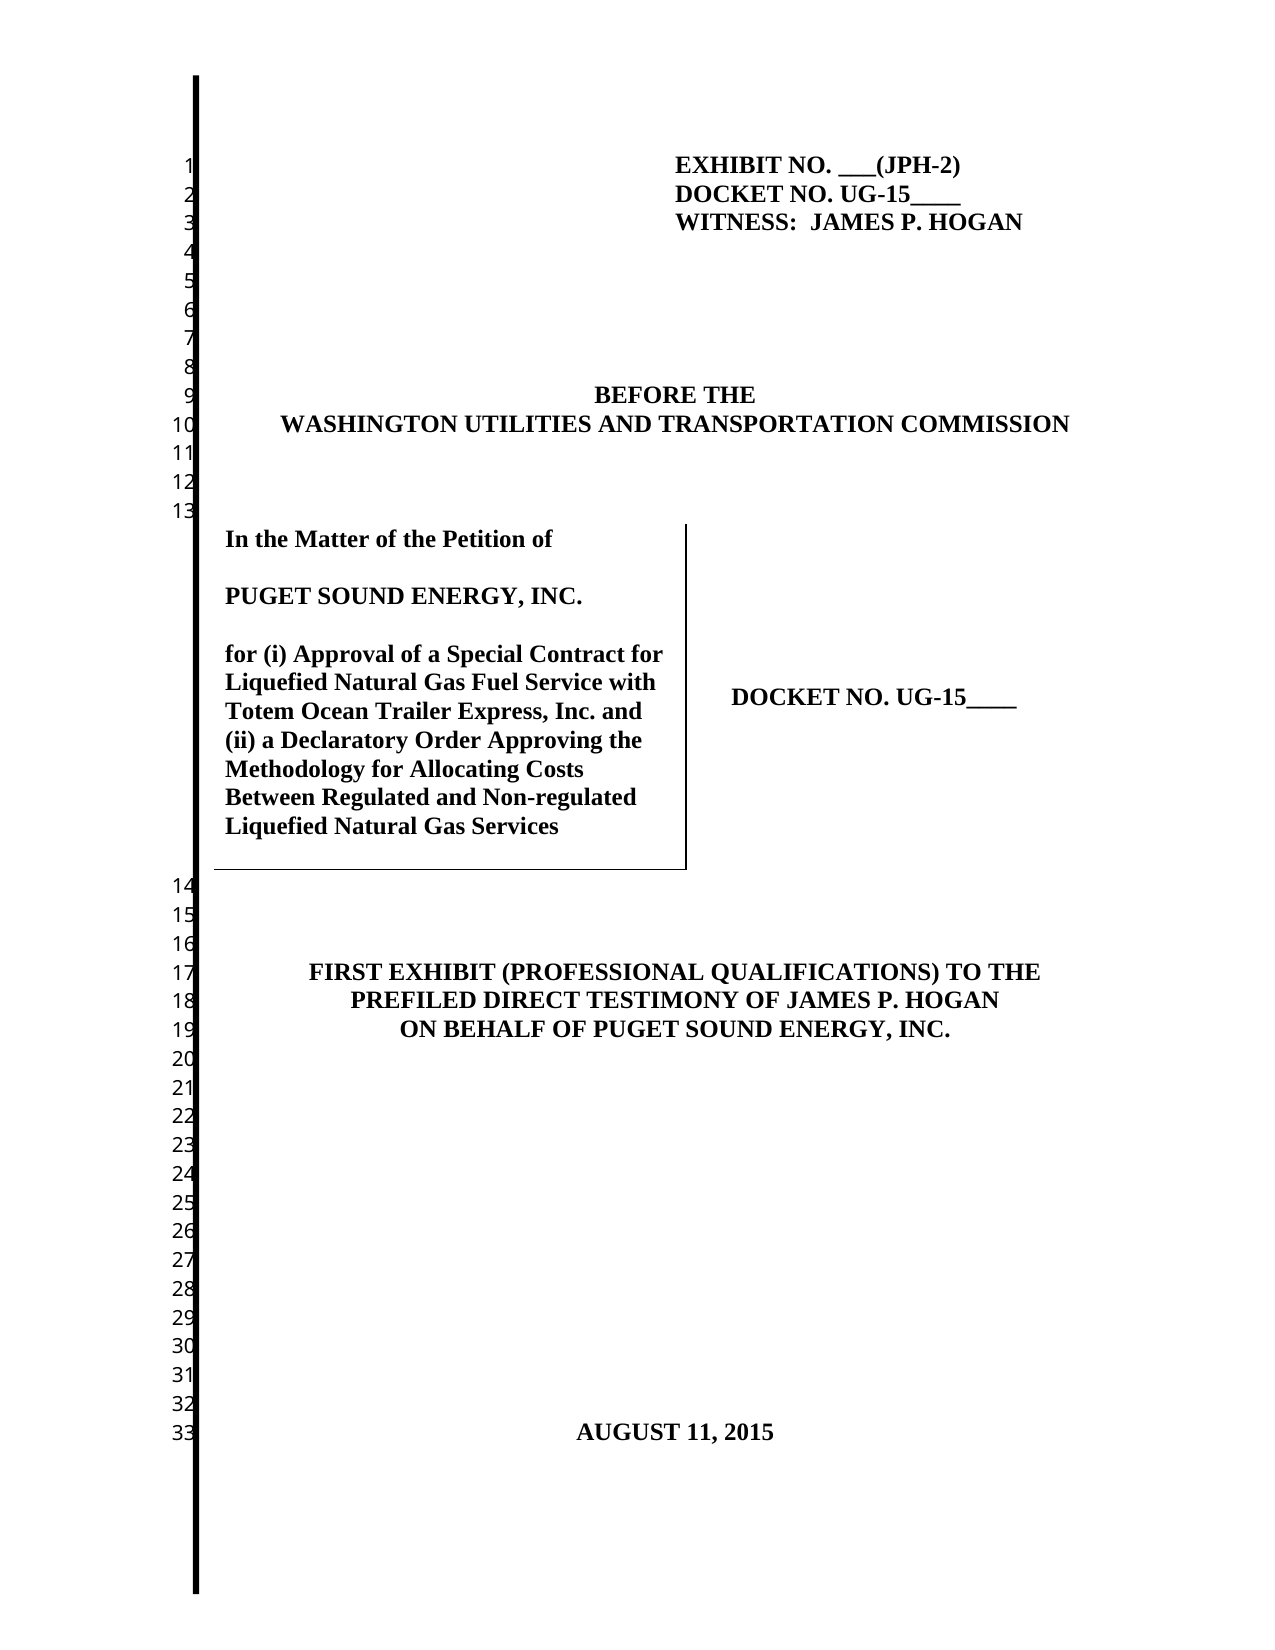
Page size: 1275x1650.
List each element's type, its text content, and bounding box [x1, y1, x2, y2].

text BEFORE THE [225, 380, 1125, 409]
table_header DOCKET NO. UG-15____ [687, 524, 1160, 869]
text UTILITIES AND TRANSPORTATION COMMISSION [225, 409, 1125, 437]
table_header In the Matter of the Petition of PUGET SOUND ENERGY, INC. for (i) Approval of a Special Contract for Liquefied Natural Gas Fuel Service with Totem Ocean Trailer Express, Inc. and (ii) a Declaratory Order Approving the Methodology for Allocating Costs Between Regulated and Non-regulated Liquefied Natural Gas Services [214, 524, 685, 869]
text FIRST EXHIBIT (PROFESSIONAL QUALIFICATIONS) TO THE PREFILED DIRECT TESTIMONY OF JAMES P. HOGAN ON BEHALF OF PUGET SOUND ENERGY, INC. [225, 957, 1125, 1043]
text AUGUST 11, 2015 [225, 1417, 1125, 1445]
text WITNESS: JAMES P. HOGAN [675, 207, 1134, 236]
text EXHIBIT NO. ___(JPH-2) [675, 150, 1134, 179]
text DOCKET NO. UG-15____ [675, 179, 1134, 207]
